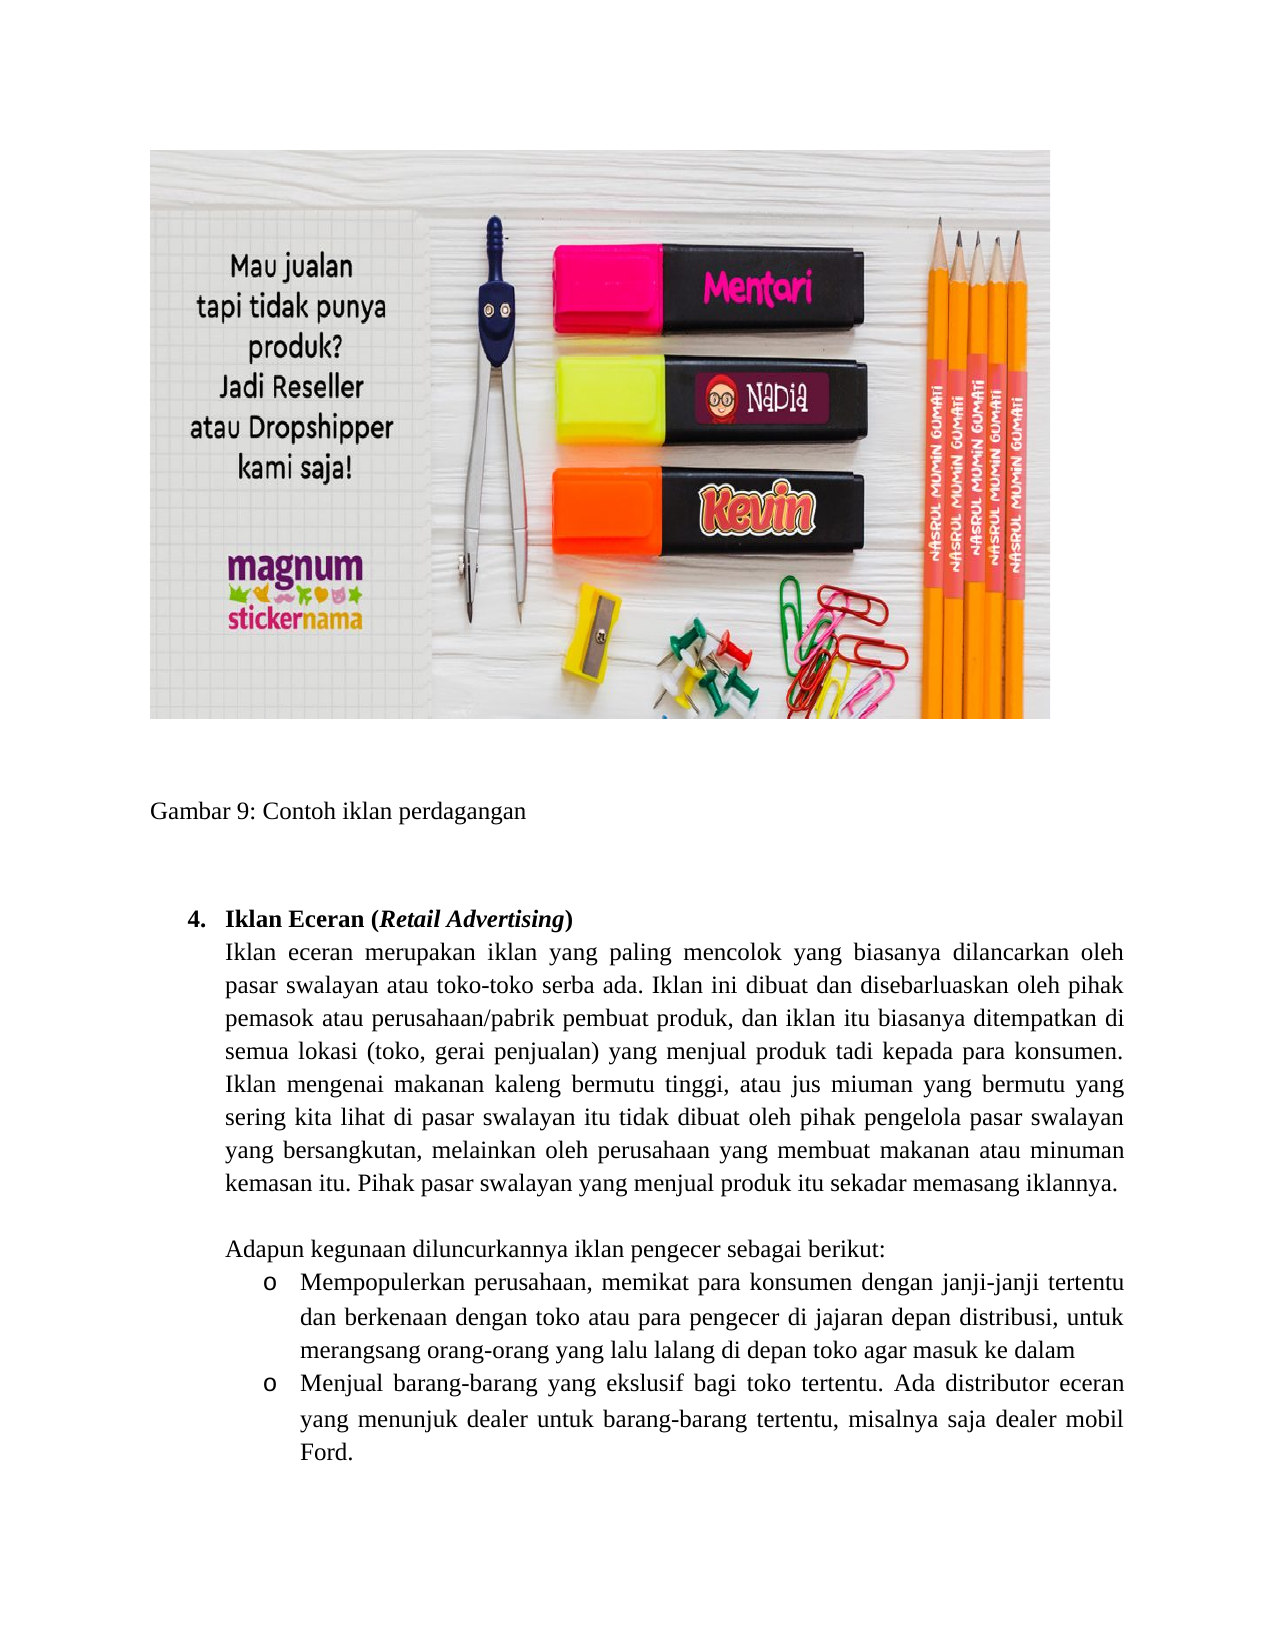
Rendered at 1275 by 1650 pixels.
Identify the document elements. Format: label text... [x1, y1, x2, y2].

list Mempopulerkan perusahaan, memikat para konsumen dengan janji-janji tertentu dan berkenaan dengan toko atau para pengecer di jajaran depan distribusi, untuk merangsang orang-orang yang lalu lalang di depan toko agar masuk ke dalam [262, 1267, 1125, 1364]
list Adapun kegunaan diluncurkannya iklan pengecer sebagai berikut: [225, 1234, 1125, 1263]
list Iklan eceran merupakan iklan yang paling mencolok yang biasanya dilancarkan oleh pasar swalayan atau toko-toko serba ada. Iklan ini dibuat dan disebarluaskan oleh pihak pemasok atau perusahaan/pabrik pembuat produk, dan iklan itu biasanya ditempatkan di semua lokasi (toko, gerai penjualan) yang menjual produk tadi kepada para konsumen. Iklan mengenai makanan kaleng bermutu tinggi, atau jus miuman yang bermutu yang sering kita lihat di pasar swalayan itu tidak dibuat oleh pihak pengelola pasar swalayan yang bersangkutan, melainkan oleh perusahaan yang membuat makanan atau minuman kemasan itu. Pihak pasar swalayan yang menjual produk itu sekadar memasang iklannya. [225, 937, 1125, 1197]
list Iklan Eceran (Retail Advertising) [187, 904, 1125, 933]
text Gambar 9: Contoh iklan perdagangan [150, 796, 1125, 825]
list Menjual barang-barang yang ekslusif bagi toko tertentu. Ada distributor eceran yang menunjuk dealer untuk barang-barang tertentu, misalnya saja dealer mobil Ford. [262, 1368, 1125, 1465]
picture [150, 150, 1050, 719]
